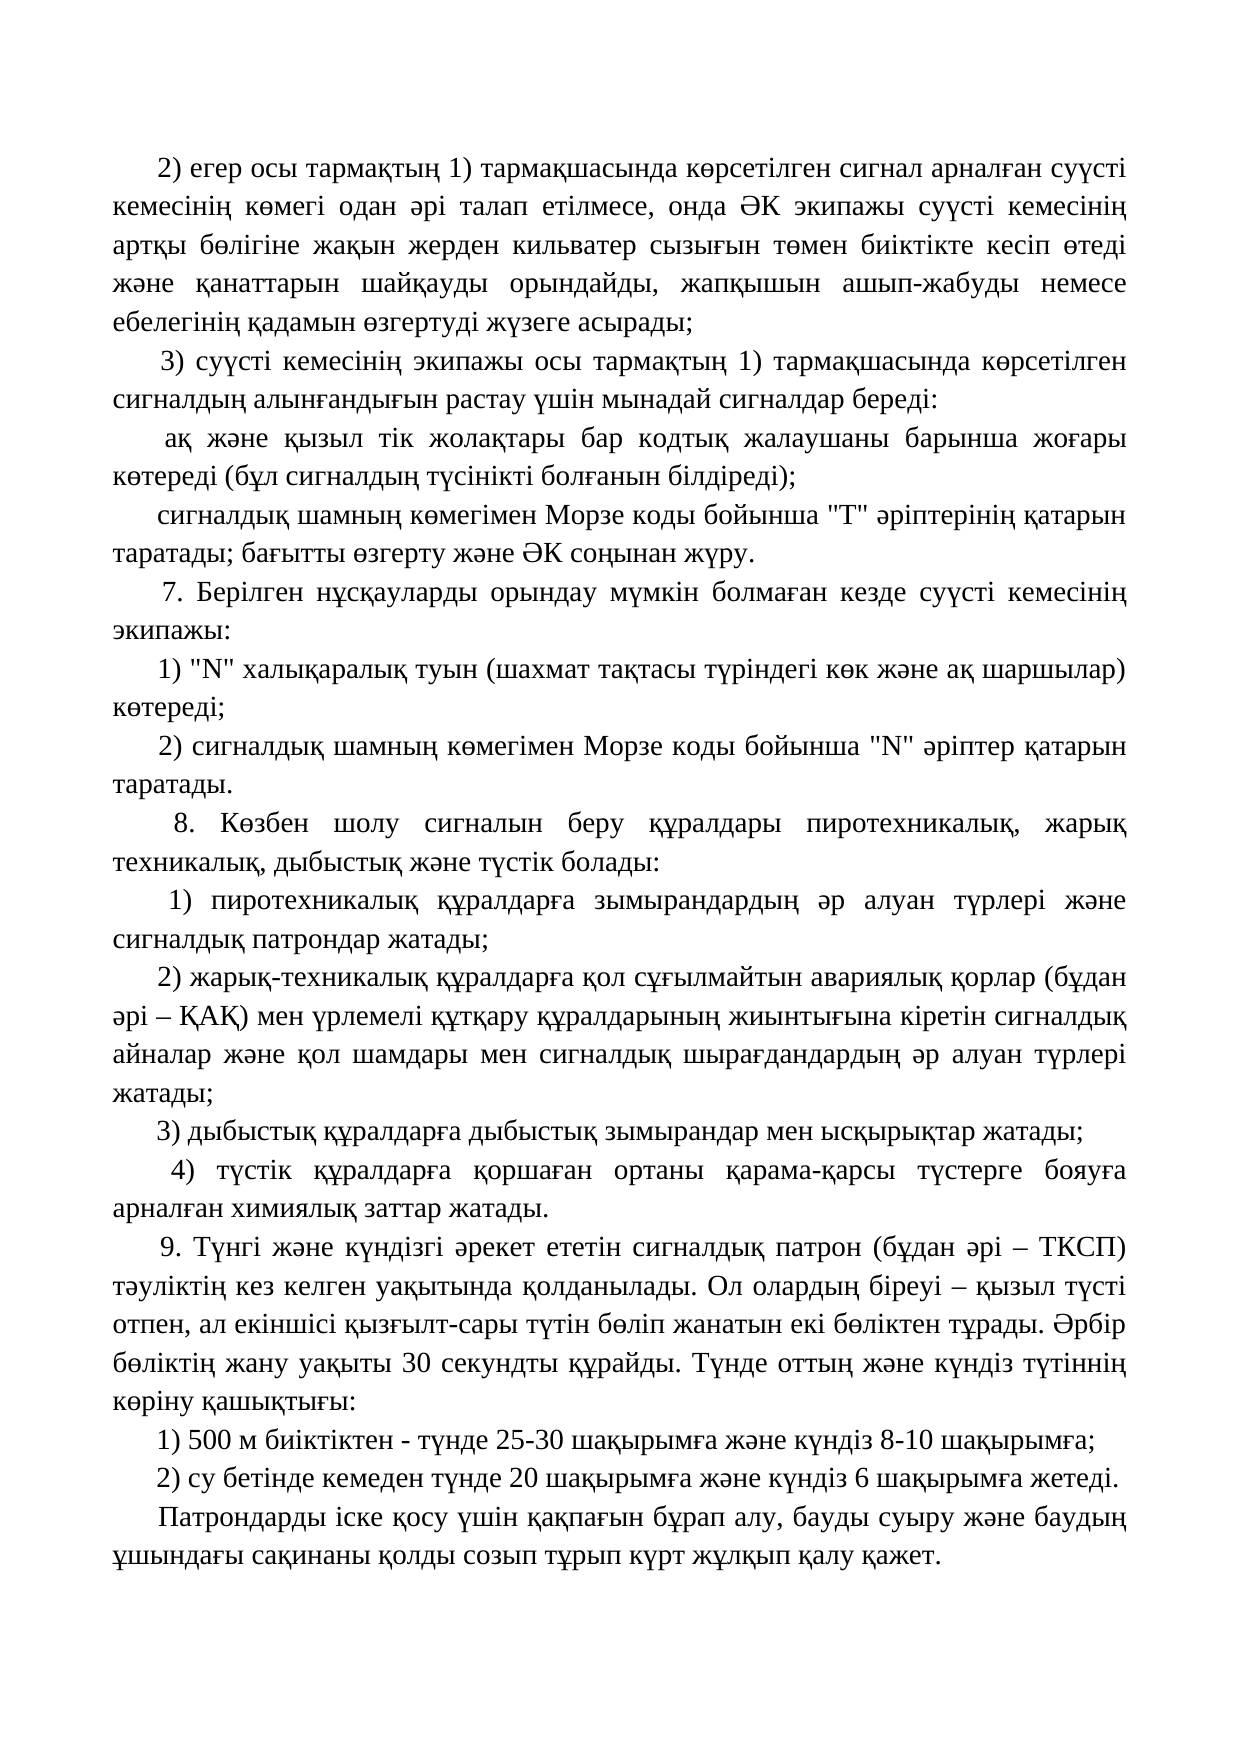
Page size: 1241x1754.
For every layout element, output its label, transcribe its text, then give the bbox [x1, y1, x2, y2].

text Патрондарды іске қосу үшін қақпағын бұрап алу, бауды суыру және баудың ұшындағы сақинаны қолды созып тұрып күрт жұлқып қалу қажет. [112, 1499, 1128, 1571]
text 4) түстік құралдарға қоршаған ортаны қарама-қарсы түстерге бояуға арналған химиялық заттар жатады. [112, 1152, 1128, 1224]
text 1) пиротехникалық құралдарға зымырандардың әр алуан түрлері және сигналдық патрондар жатады; [112, 882, 1128, 954]
text сигналдық шамның көмегімен Морзе коды бойынша "Т" әріптерінің қатарын таратады; бағытты өзгерту және ӘК соңынан жүру. [112, 497, 1128, 569]
text 3) суүсті кемесінің экипажы осы тармақтың 1) тармақшасында көрсетілген сигналдың алынғандығын растау үшін мынадай сигналдар береді: [112, 343, 1128, 415]
text 2) су бетінде кемеден түнде 20 шақырымға және күндіз 6 шақырымға жетеді. [112, 1460, 1128, 1494]
text 2) жарық-техникалық құралдарға қол сұғылмайтын авариялық қорлар (бұдан әрі – ҚАҚ) мен үрлемелі құтқару құралдарының жиынтығына кіретін сигналдық айналар және қол шамдары мен сигналдық шырағдандардың әр алуан түрлері жатады; [112, 959, 1128, 1108]
text 3) дыбыстық құралдарға дыбыстық зымырандар мен ысқырықтар жатады; [112, 1113, 1128, 1147]
text ақ және қызыл тік жолақтары бар кодтық жалаушаны барынша жоғары көтереді (бұл сигналдың түсінікті болғанын білдіреді); [112, 420, 1128, 492]
text 1) 500 м биіктіктен - түнде 25-30 шақырымға және күндіз 8-10 шақырымға; [112, 1422, 1128, 1455]
text 2) сигналдық шамның көмегімен Морзе коды бойынша "N" әріптер қатарын таратады. [112, 728, 1128, 800]
text 8. Көзбен шолу сигналын беру құралдары пиротехникалық, жарық техникалық, дыбыстық және түстік болады: [112, 805, 1128, 877]
text 1) "N" халықаралық туын (шахмат тақтасы түріндегі көк және ақ шаршылар) көтереді; [112, 651, 1128, 723]
text 9. Түнгі және күндізгі әрекет ететін сигналдық патрон (бұдан әрі – ТКСП) тәуліктің кез келген уақытында қолданылады. Ол олардың біреуі – қызыл түсті отпен, ал екіншісі қызғылт-сары түтін бөліп жанатын екі бөліктен тұрады. Әрбір бөліктің жану уақыты 30 секундты құрайды. Түнде оттың және күндіз түтіннің көріну қашықтығы: [112, 1229, 1128, 1417]
text 2) егер осы тармақтың 1) тармақшасында көрсетілген сигнал арналған суүсті кемесінің көмегі одан әрі талап етілмесе, онда ӘК экипажы суүсті кемесінің артқы бөлігіне жақын жерден кильватер сызығын төмен биіктікте кесіп өтеді және қанаттарын шайқауды орындайды, жапқышын ашып-жабуды немесе ебелегінің қадамын өзгертуді жүзеге асырады; [112, 150, 1128, 338]
text 7. Берілген нұсқауларды орындау мүмкін болмаған кезде суүсті кемесінің экипажы: [112, 574, 1128, 646]
